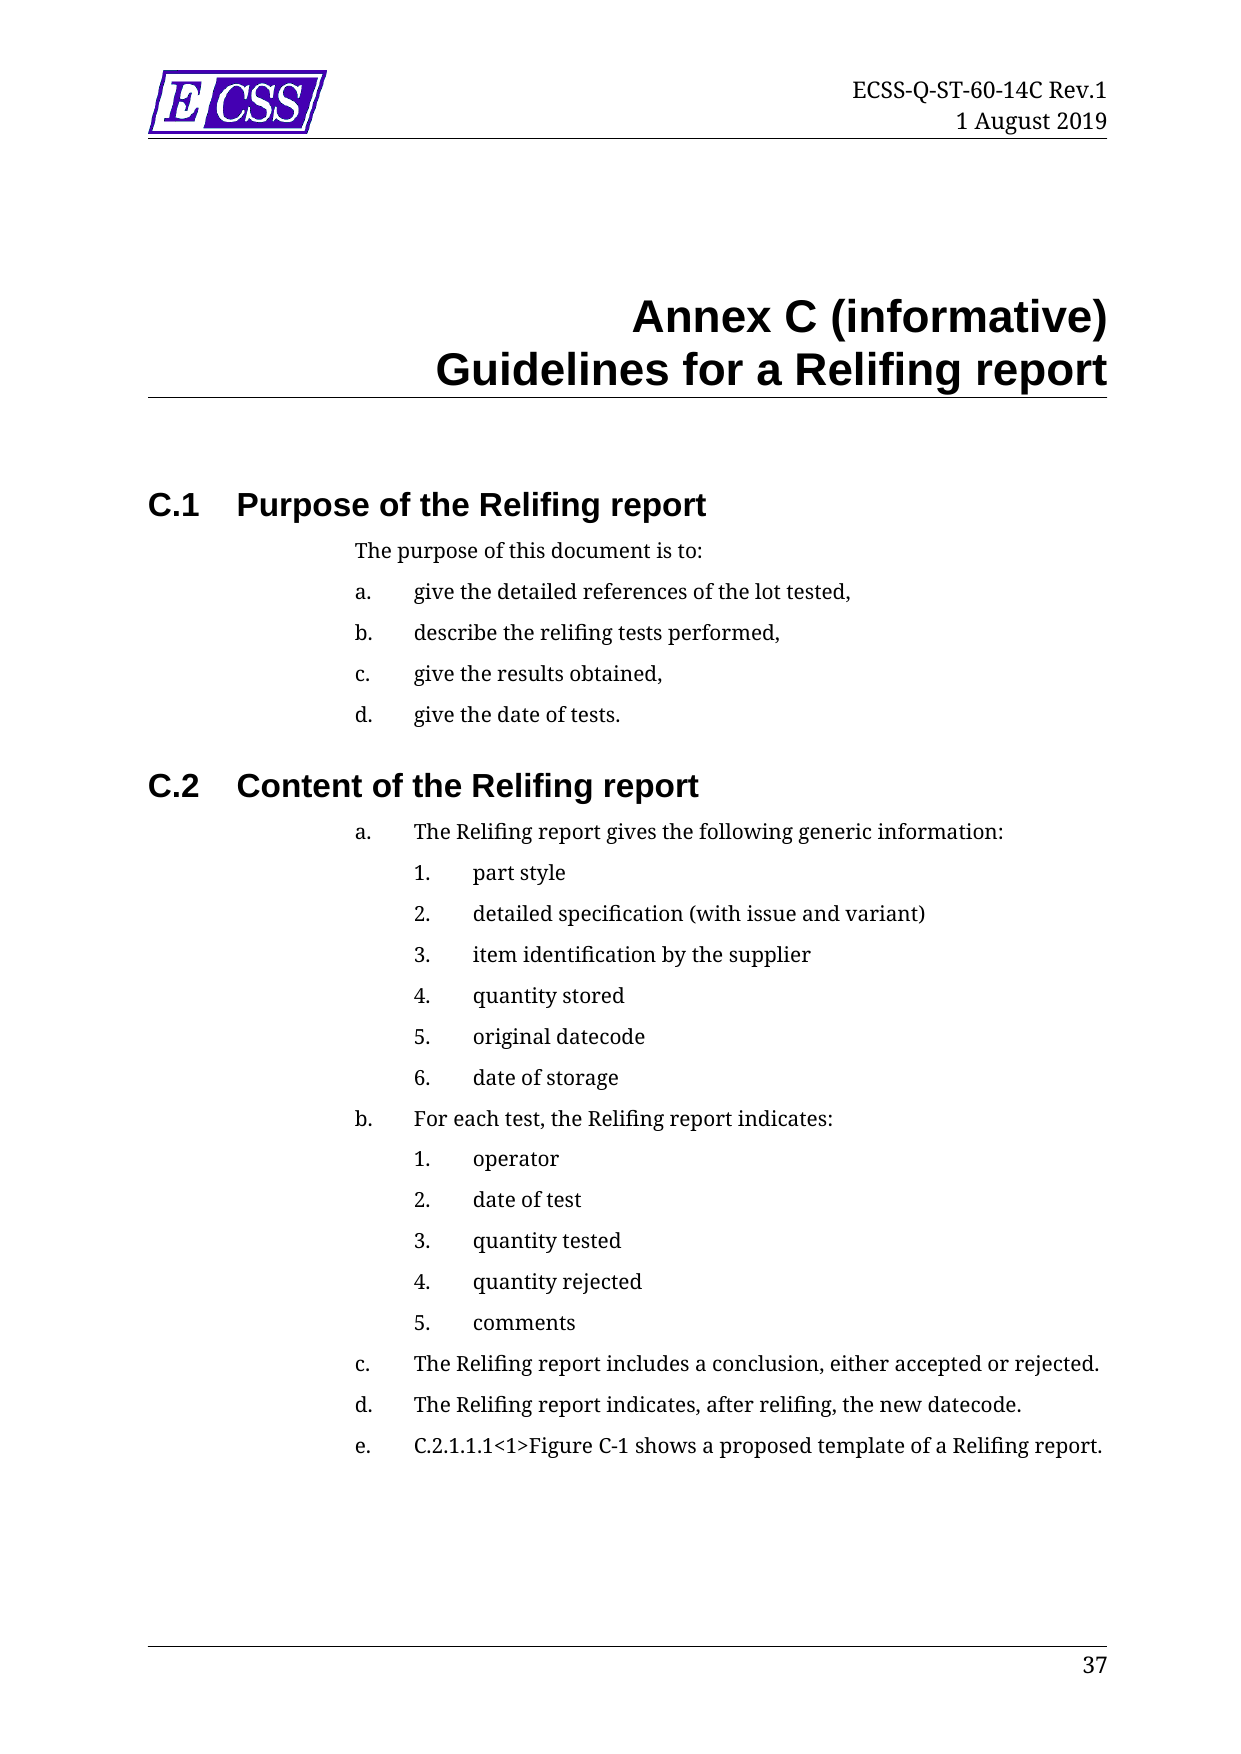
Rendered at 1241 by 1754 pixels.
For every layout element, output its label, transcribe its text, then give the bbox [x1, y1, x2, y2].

list give the results obtained, [354, 659, 1107, 688]
picture [148, 70, 327, 134]
list give the date of tests. [354, 700, 1107, 729]
text (informative) Guidelines for a Relifing report [148, 289, 1107, 397]
text The purpose of this document is to: [354, 536, 1107, 565]
list The Relifing report indicates, after relifing, the new datecode. [354, 1390, 1107, 1419]
list quantity rejected [413, 1267, 1107, 1296]
list date of storage [413, 1063, 1107, 1091]
list For each test, the Relifing report indicates: [354, 1104, 1107, 1132]
list describe the relifing tests performed, [354, 618, 1107, 647]
list The Relifing report includes a conclusion, either accepted or rejected. [354, 1349, 1107, 1378]
list give the detailed references of the lot tested, [354, 577, 1107, 606]
list date of test [413, 1186, 1107, 1214]
list The Relifing report gives the following generic information: [354, 817, 1107, 846]
list Figure C-1 shows a proposed template of a Relifing report. [354, 1431, 1107, 1459]
list quantity stored [413, 981, 1107, 1009]
list quantity tested [413, 1226, 1107, 1255]
text Purpose of the Relifing report [148, 486, 1107, 524]
list item identification by the supplier [413, 940, 1107, 968]
list part style [413, 858, 1107, 886]
list comments [413, 1308, 1107, 1337]
list detailed specification (with issue and variant) [413, 899, 1107, 927]
list original datecode [413, 1022, 1107, 1050]
text Content of the Relifing report [148, 766, 1107, 804]
list operator [413, 1144, 1107, 1173]
